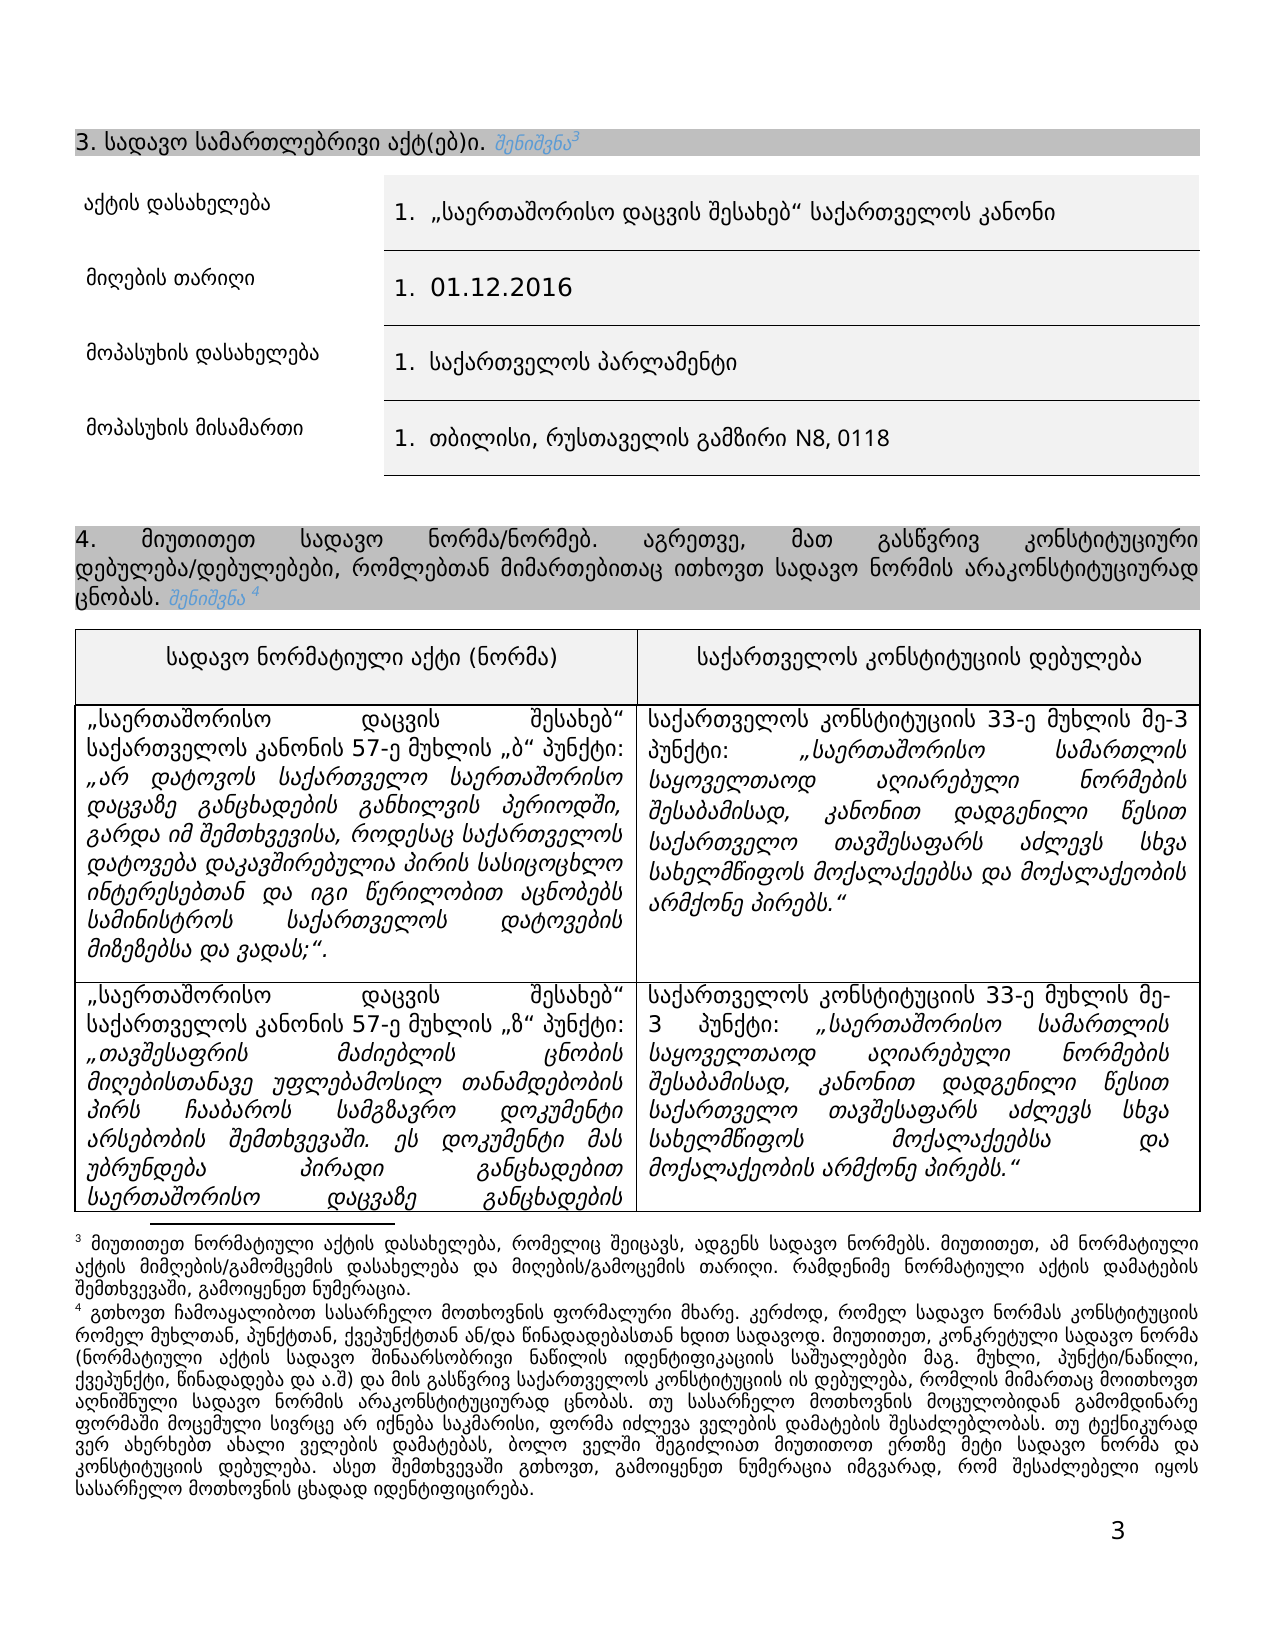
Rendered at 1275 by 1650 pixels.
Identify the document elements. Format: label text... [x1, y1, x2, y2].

text 3. სადავო სამართლებრივი აქტ(ებ)ი. შენიშვნა [75, 129, 1200, 156]
table_header აქტის დასახელება [75, 175, 384, 250]
table_header სადავო ნორმატიული აქტი (ნორმა) [76, 630, 637, 704]
table_header საქართველოს კონსტიტუციის დებულება [638, 630, 1199, 704]
text 4. მიუთითეთ სადავო ნორმა/ნორმებ. აგრეთვე, მათ გასწვრივ კონსტიტუციური დებულება/დებულებები, რომლებთან მიმართებითაც ითხოვთ სადავო ნორმის არაკონსტიტუციურად ცნობას. შენიშვნა [75, 526, 1200, 610]
table_header „საერთაშორისო დაცვის შესახებ“ საქართველოს კანონი [384, 175, 1199, 250]
table_cell მოპასუხის მისამართი [75, 400, 384, 475]
table_cell საქართველოს პარლამენტი [384, 326, 1199, 400]
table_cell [76, 983, 636, 1211]
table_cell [637, 983, 1199, 1211]
table_cell მოპასუხის დასახელება [75, 325, 384, 400]
table_cell თბილისი, რუსთაველის გამზირი N8, 0118 [384, 401, 1199, 475]
table_cell 01.12.2016 [384, 251, 1199, 325]
table_cell მიღების თარიღი [75, 250, 384, 325]
table_header საქართველოს კონსტიტუციის 33-ე მუხლის მე-3 პუნქტი: „საერთაშორისო სამართლის საყოველთაოდ აღიარებული ნორმების შესაბამისად, კანონით დადგენილი წესით საქართველო თავშესაფარს აძლევს სხვა სახელმწიფოს მოქალაქეებსა და მოქალაქეობის არმქონე პირებს.“ [637, 706, 1199, 982]
table_header „საერთაშორისო დაცვის შესახებ“ საქართველოს კანონის 57-ე მუხლის „ბ“ პუნქტი: „არ დატოვოს საქართველო საერთაშორისო დაცვაზე განცხადების განხილვის პერიოდში, გარდა იმ შემთხვევისა, როდესაც საქართველოს დატოვება დაკავშირებულია პირის სასიცოცხლო ინტერესებთან და იგი წერილობით აცნობებს სამინისტროს საქართველოს დატოვების მიზეზებსა და ვადას;“. [76, 706, 636, 982]
